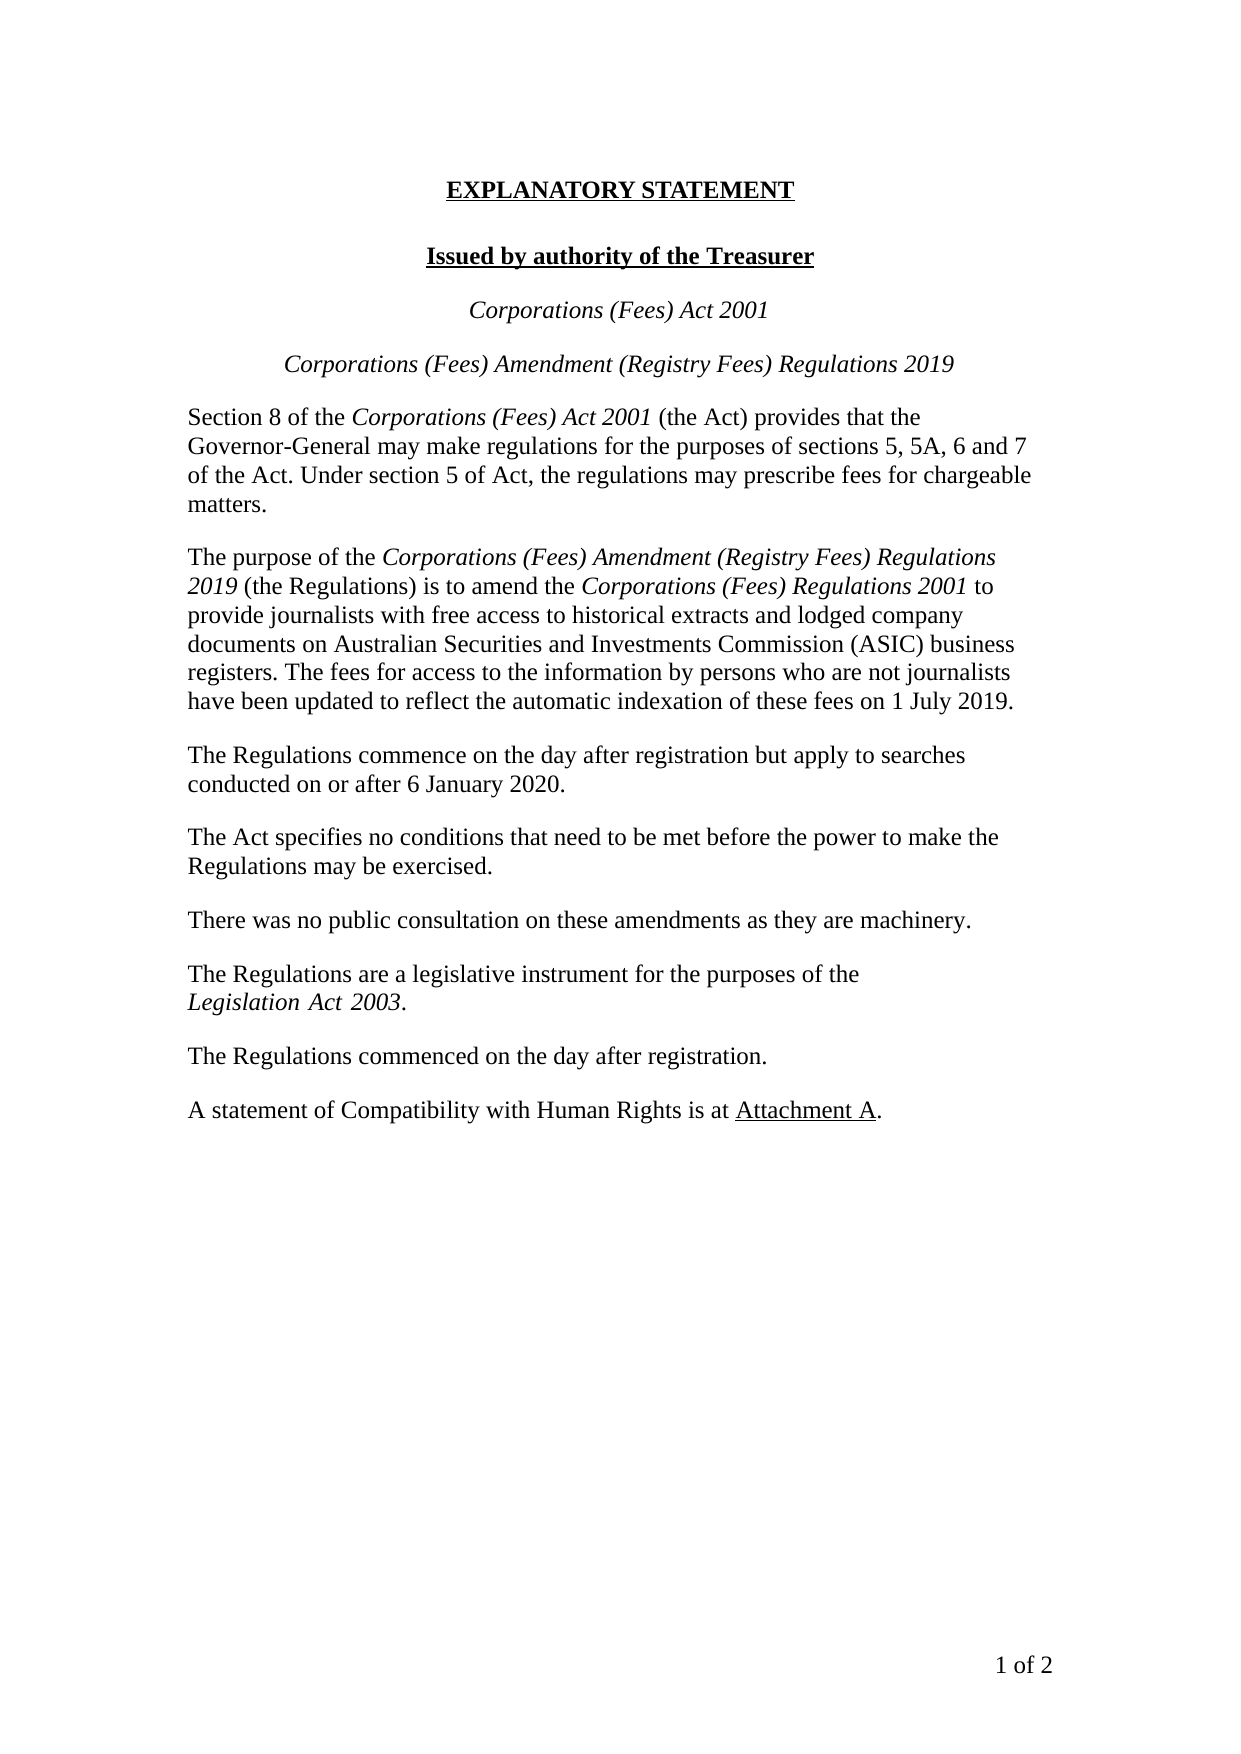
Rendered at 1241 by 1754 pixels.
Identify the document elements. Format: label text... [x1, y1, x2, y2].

text Corporations (Fees) Act 2001 [187, 295, 1053, 324]
text A statement of Compatibility with Human Rights is at Attachment A. [187, 1095, 1053, 1124]
text Corporations (Fees) Amendment (Registry Fees) Regulations 2019 [187, 349, 1053, 377]
text Section 8 of the Corporations (Fees) Act 2001 (the Act) provides that the Governor-General may make regulations for the purposes of sections 5, 5A, 6 and 7 of the Act. Under section 5 of Act, the regulations may prescribe fees for chargeable matters. [187, 402, 1053, 517]
subtitle EXPLANATORY STATEMENT [187, 175, 1053, 204]
text The Regulations commence on the day after registration but apply to searches conducted on or after 6 January 2020. [187, 740, 1053, 797]
text The purpose of the Corporations (Fees) Amendment (Registry Fees) Regulations 2019 (the Regulations) is to amend the Corporations (Fees) Regulations 2001 to provide journalists with free access to historical extracts and lodged company documents on Australian Securities and Investments Commission (ASIC) business registers. The fees for access to the information by persons who are not journalists have been updated to reflect the automatic indexation of these fees on 1 July 2019. [187, 542, 1053, 715]
text There was no public consultation on these amendments as they are machinery. [187, 905, 1053, 934]
text The Act specifies no conditions that need to be met before the power to make the Regulations may be exercised. [187, 822, 1053, 880]
text The Regulations commenced on the day after registration. [187, 1041, 1053, 1070]
text The Regulations are a legislative instrument for the purposes of the Legislation Act 2003. [187, 959, 1053, 1016]
subtitle Issued by authority of the [187, 241, 1053, 270]
